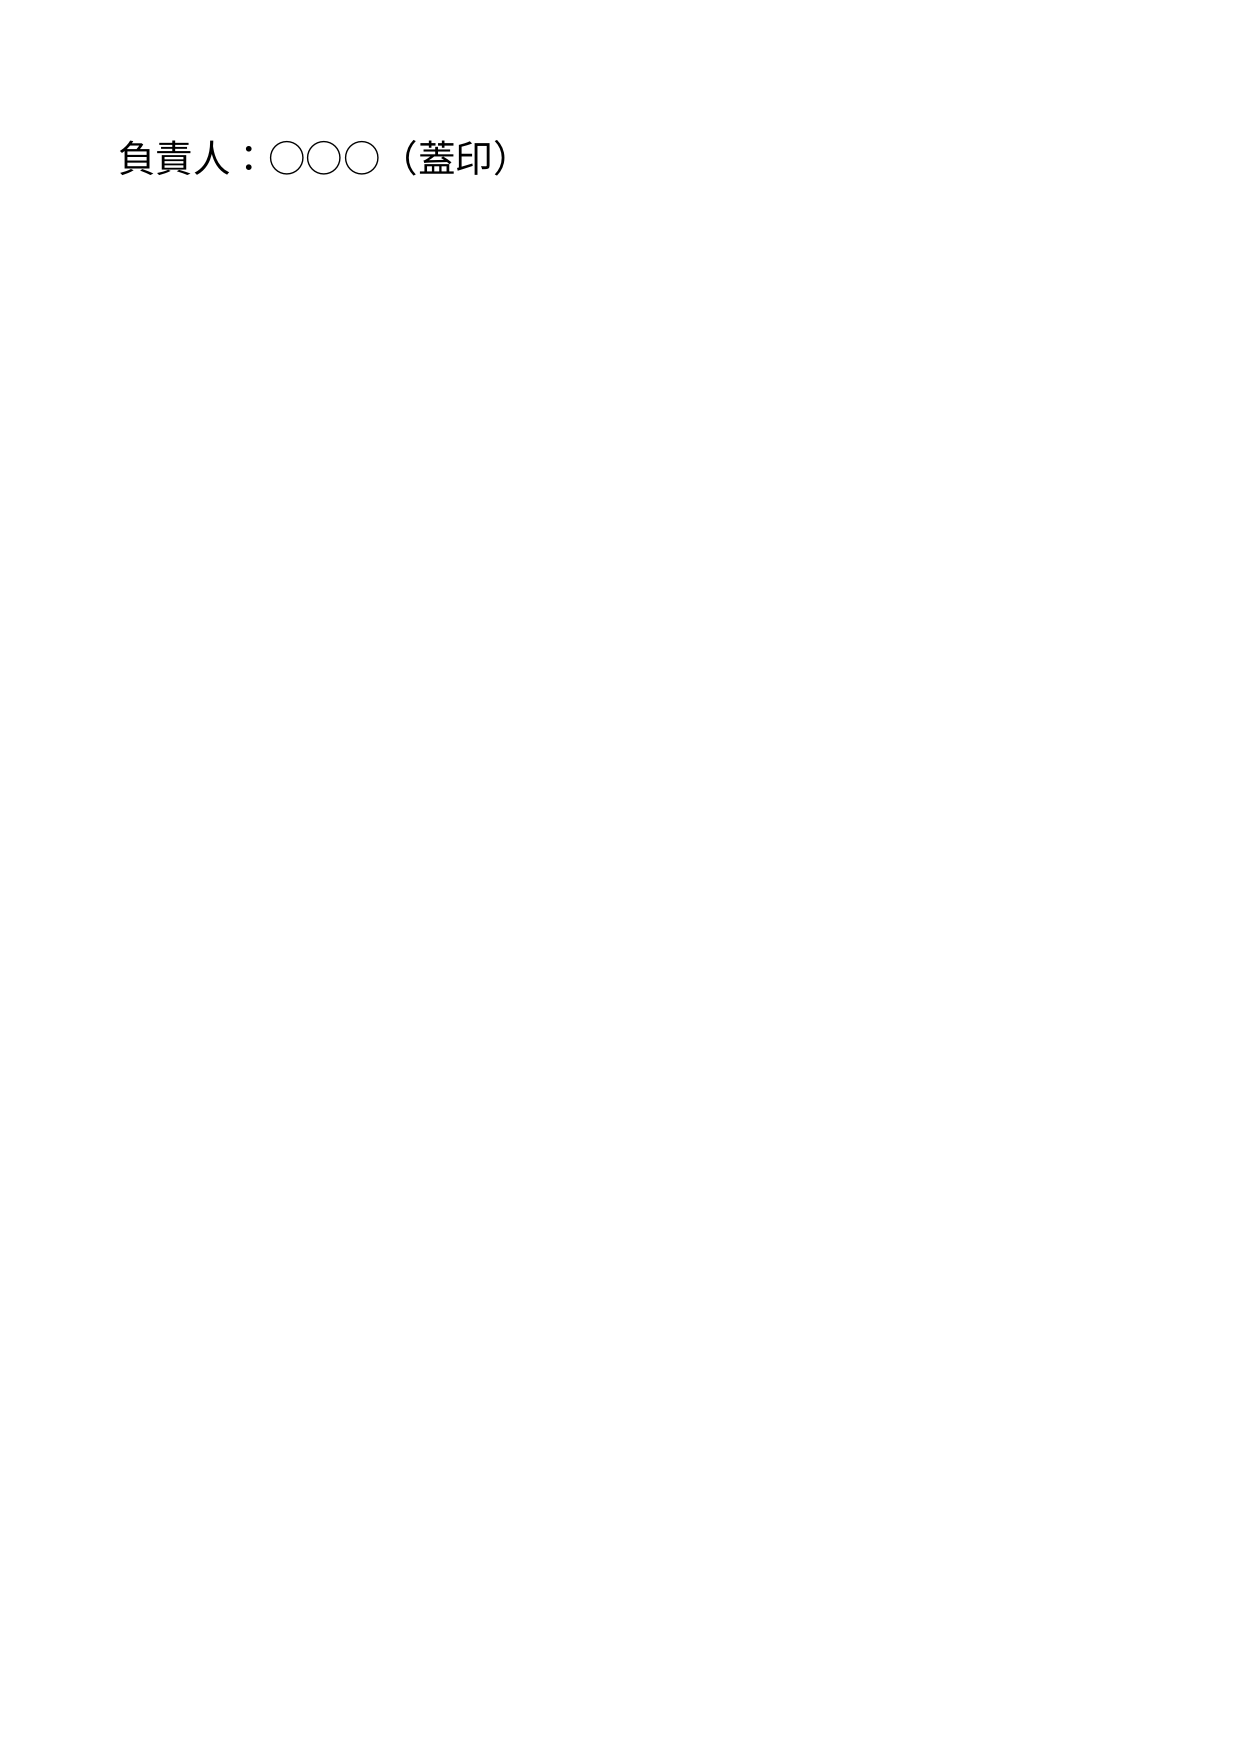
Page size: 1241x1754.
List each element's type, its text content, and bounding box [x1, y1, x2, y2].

text 負責人：○○○（蓋印） [118, 119, 1122, 194]
